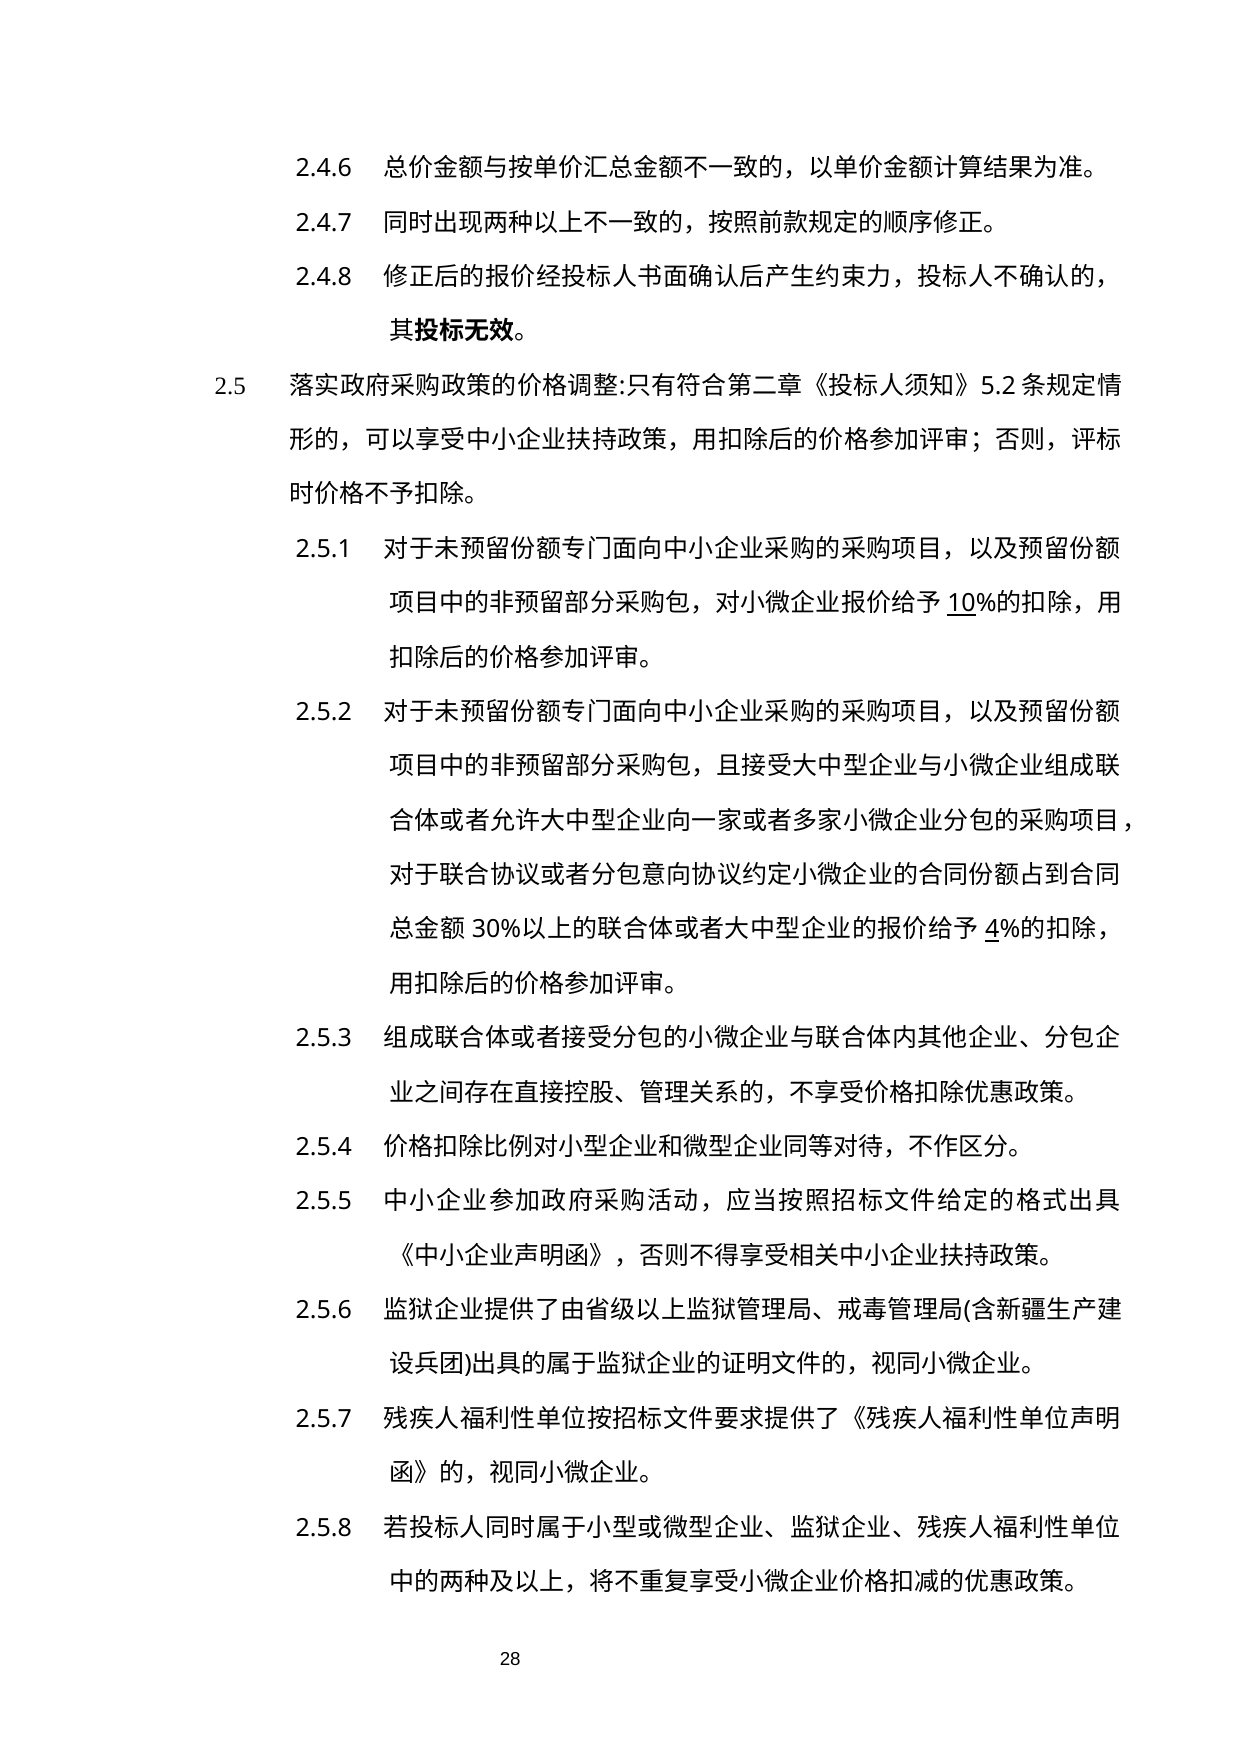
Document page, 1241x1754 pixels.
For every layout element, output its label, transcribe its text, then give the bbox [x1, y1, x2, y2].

list 对于未预留份额专门面向中小企业采购的采购项目，以及预留份额项目中的非预留部分采购包，对小微企业报价给予10%的扣除，用扣除后的价格参加评审。 [295, 528, 1122, 673]
list 中小企业参加政府采购活动，应当按照招标文件给定的格式出具《中小企业声明函》，否则不得享受相关中小企业扶持政策。 [295, 1181, 1122, 1271]
list 落实政府采购政策的价格调整:只有符合第二章《投标人须知》5.2条规定情形的，可以享受中小企业扶持政策，用扣除后的价格参加评审；否则，评标时价格不予扣除。 [214, 365, 1122, 510]
list 同时出现两种以上不一致的，按照前款规定的顺序修正。 [295, 202, 1122, 238]
list 监狱企业提供了由省级以上监狱管理局、戒毒管理局(含新疆生产建设兵团)出具的属于监狱企业的证明文件的，视同小微企业。 [295, 1289, 1122, 1380]
list 若投标人同时属于小型或微型企业、监狱企业、残疾人福利性单位中的两种及以上，将不重复享受小微企业价格扣减的优惠政策。 [295, 1507, 1122, 1598]
list 价格扣除比例对小型企业和微型企业同等对待，不作区分。 [295, 1126, 1122, 1163]
list 修正后的报价经投标人书面确认后产生约束力，投标人不确认的，其投标无效。 [295, 256, 1122, 347]
list 残疾人福利性单位按招标文件要求提供了《残疾人福利性单位声明函》的，视同小微企业。 [295, 1398, 1122, 1489]
list 组成联合体或者接受分包的小微企业与联合体内其他企业、分包企业之间存在直接控股、管理关系的，不享受价格扣除优惠政策。 [295, 1018, 1122, 1108]
list 对于未预留份额专门面向中小企业采购的采购项目，以及预留份额项目中的非预留部分采购包，且接受大中型企业与小微企业组成联合体或者允许大中型企业向一家或者多家小微企业分包的采购项目，对于联合协议或者分包意向协议约定小微企业的合同份额占到合同总金额 30%以上的联合体或者大中型企业的报价给予4%的扣除，用扣除后的价格参加评审。 [295, 691, 1122, 999]
list 总价金额与按单价汇总金额不一致的，以单价金额计算结果为准。 [295, 148, 1122, 184]
